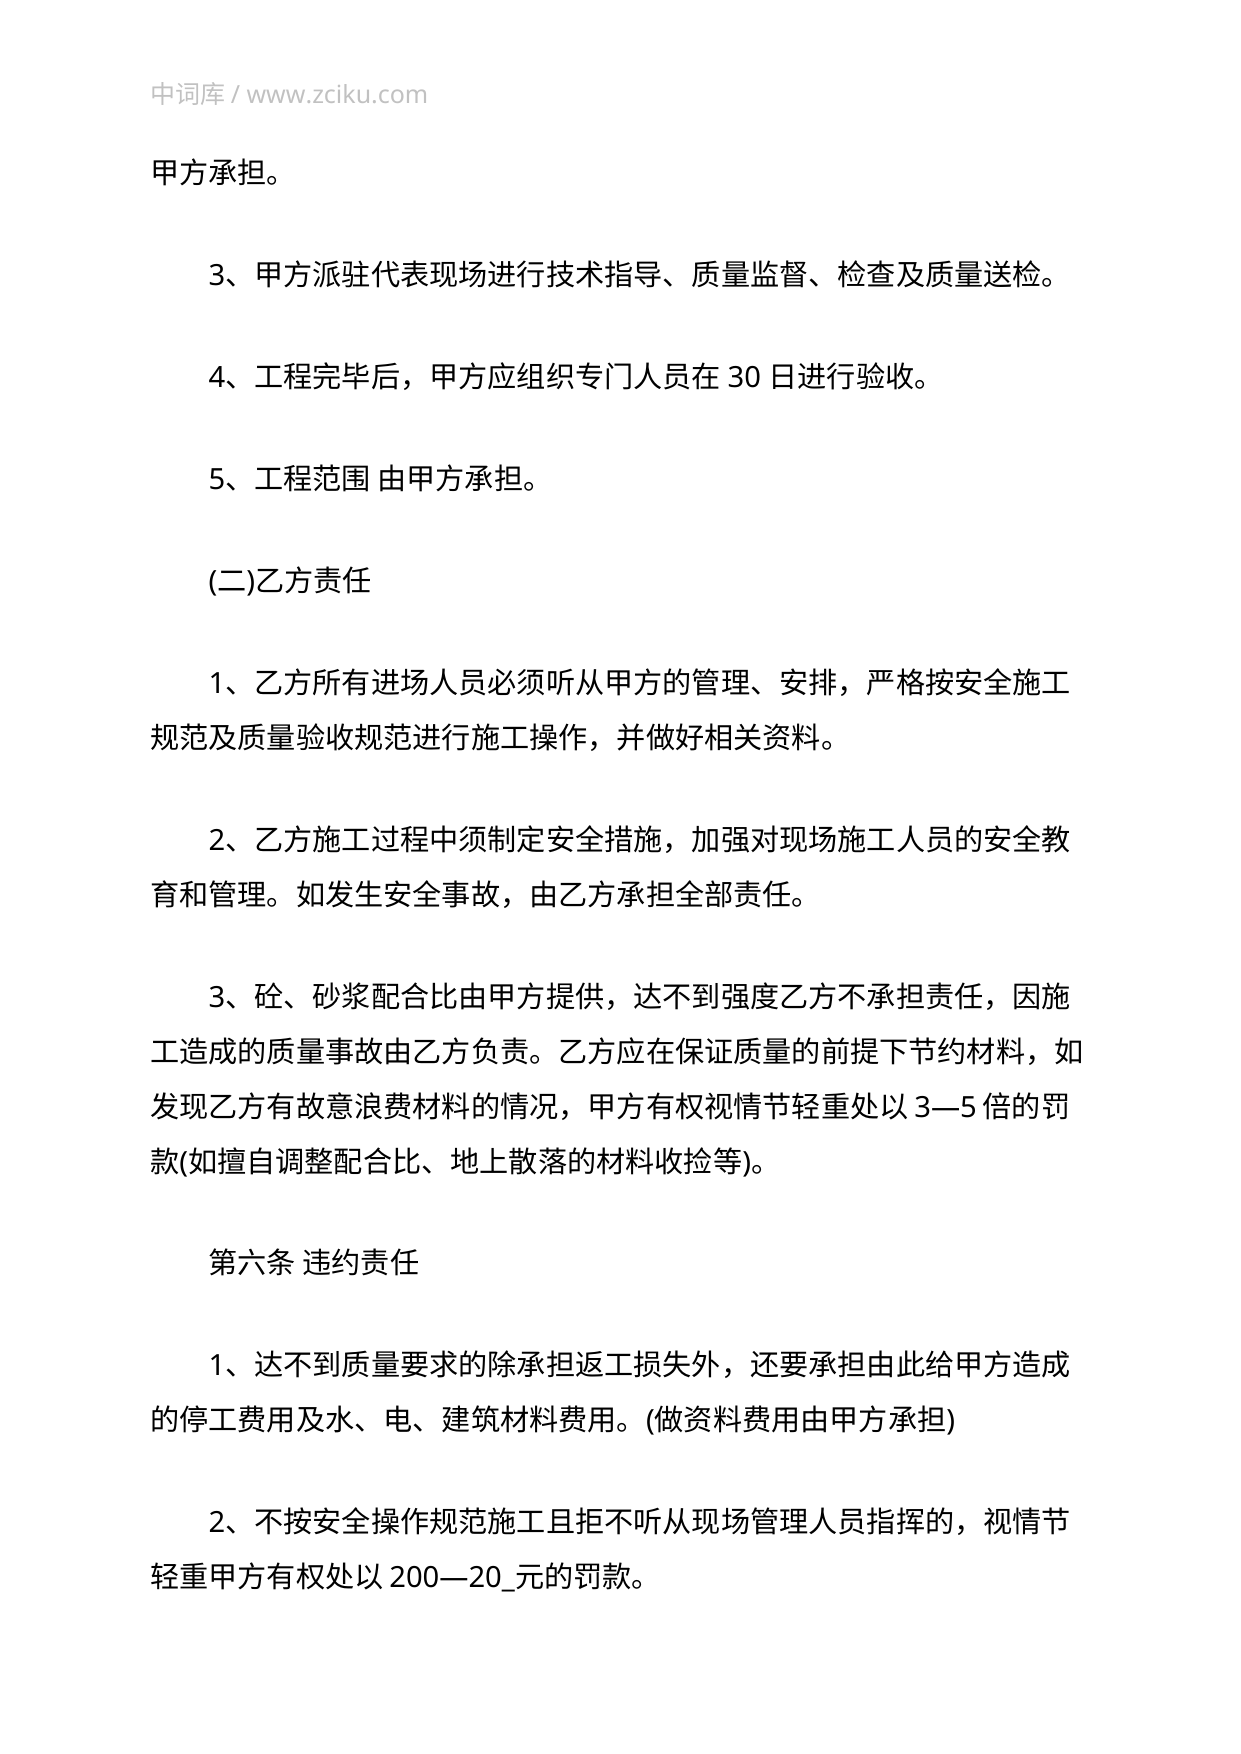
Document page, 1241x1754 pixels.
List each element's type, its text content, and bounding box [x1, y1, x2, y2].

text 1、达不到质量要求的除承担返工损失外，还要承担由此给甲方造成的停工费用及水、电、建筑材料费用。(做资料费用由甲方承担) [150, 1342, 1090, 1439]
text 2、不按安全操作规范施工且拒不听从现场管理人员指挥的，视情节轻重甲方有权处以200—20_元的罚款。 [150, 1499, 1090, 1596]
text 5、工程范围 由甲方承担。 [150, 456, 1090, 498]
text 第六条 违约责任 [150, 1240, 1090, 1282]
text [150, 150, 1090, 192]
text 3、甲方派驻代表现场进行技术指导、质量监督、检查及质量送检。 [150, 252, 1090, 294]
text 3、砼、砂浆配合比由甲方提供，达不到强度乙方不承担责任，因施工造成的质量事故由乙方负责。乙方应在保证质量的前提下节约材料，如发现乙方有故意浪费材料的情况，甲方有权视情节轻重处以3—5倍的罚款(如擅自调整配合比、地上散落的材料收捡等)。 [150, 973, 1090, 1181]
text 2、乙方施工过程中须制定安全措施，加强对现场施工人员的安全教育和管理。如发生安全事故，由乙方承担全部责任。 [150, 816, 1090, 914]
text (二)乙方责任 [150, 558, 1090, 600]
text 4、工程完毕后，甲方应组织专门人员在 30 日进行验收。 [150, 354, 1090, 396]
text 1、乙方所有进场人员必须听从甲方的管理、安排，严格按安全施工规范及质量验收规范进行施工操作，并做好相关资料。 [150, 660, 1090, 757]
